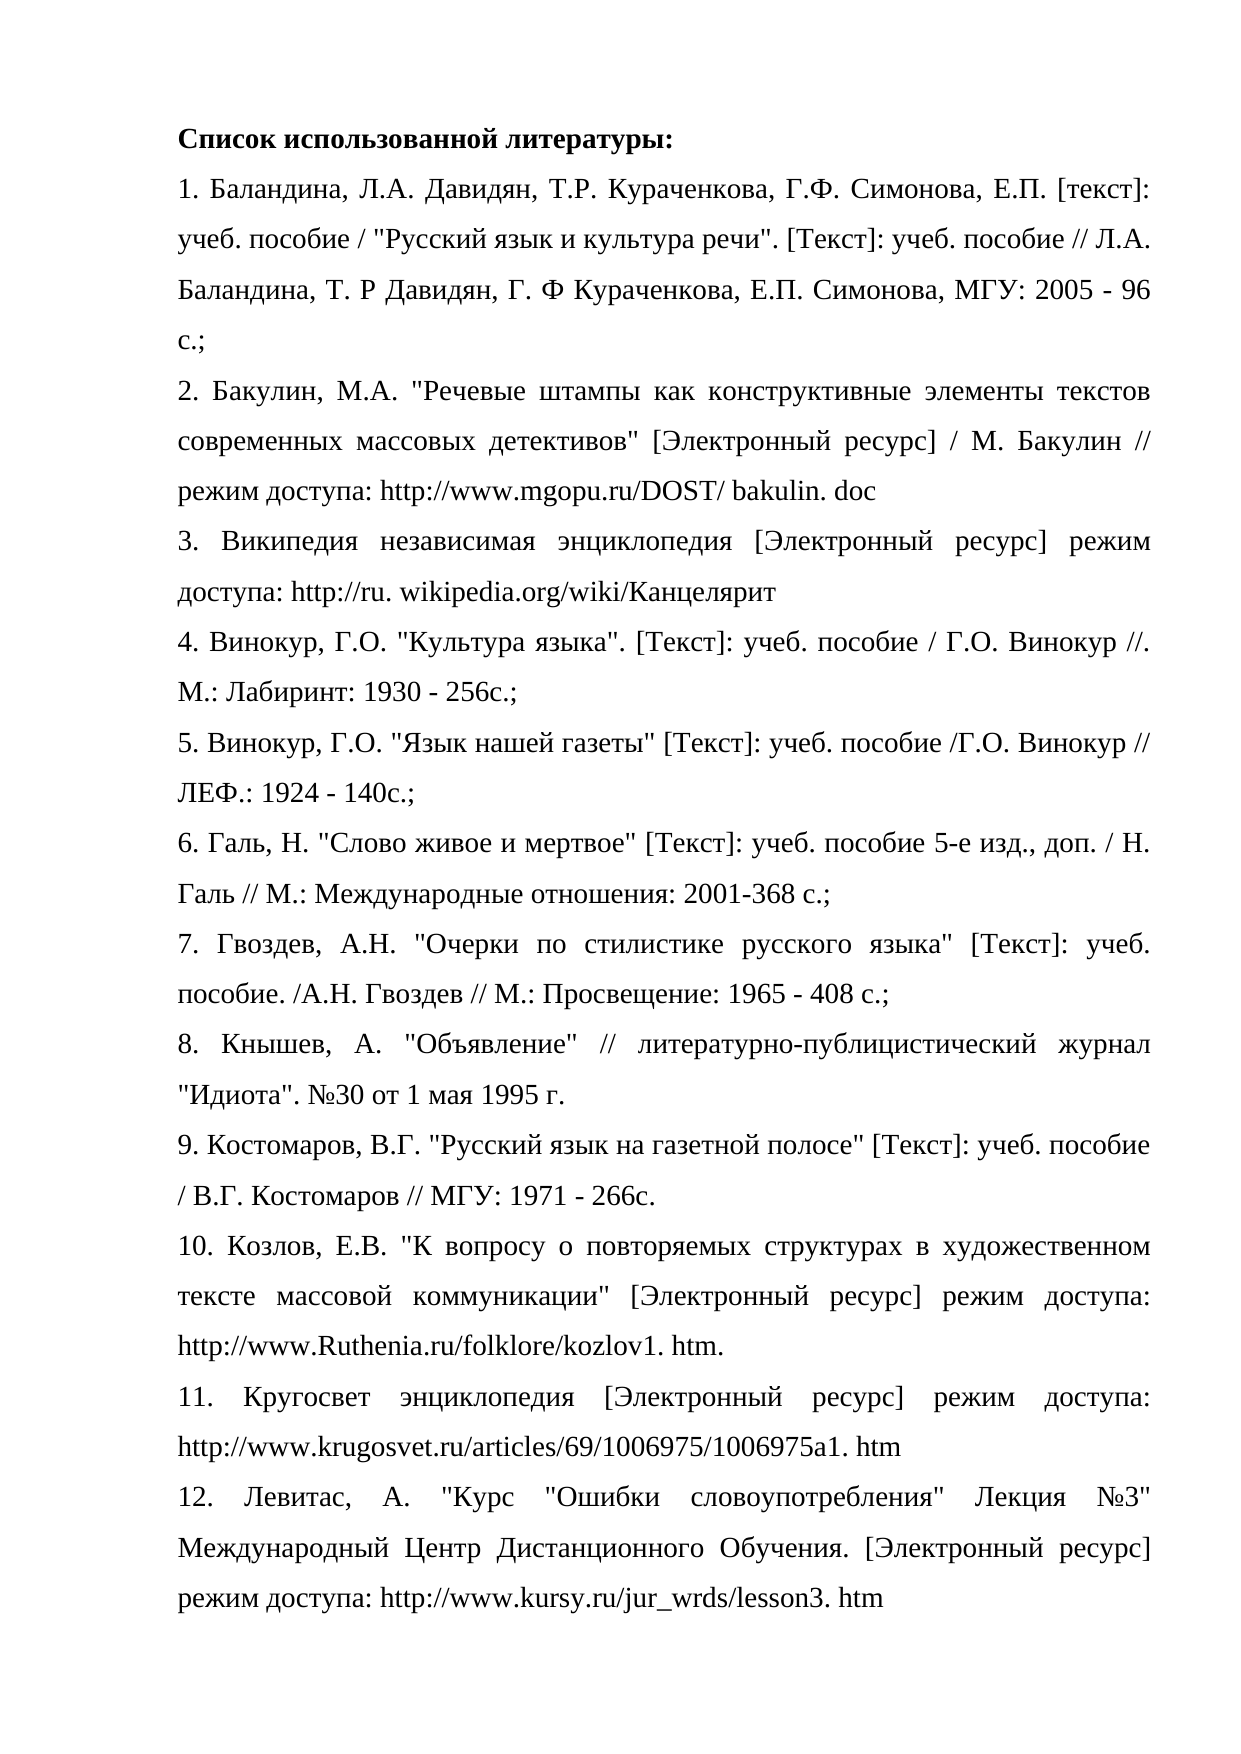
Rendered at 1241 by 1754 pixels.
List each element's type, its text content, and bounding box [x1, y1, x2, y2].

text 12. Левитас, А. "Курс "Ошибки словоупотребления" Лекция №3" Международный Центр Дистанционного Обучения. [Электронный ресурс] режим доступа: http://www.kursy.ru/jur_wrds/lesson3. htm [177, 1479, 1152, 1614]
text 3. Википедия независимая энциклопедия [Электронный ресурс] режим доступа: http://ru. wikipedia.org/wiki/Канцелярит [177, 523, 1152, 607]
text 2. Бакулин, М.А. "Речевые штампы как конструктивные элементы текстов современных массовых детективов" [Электронный ресурс] / М. Бакулин // режим доступа: http://www.mgopu.ru/DOST/ bakulin. doc [177, 373, 1152, 507]
text 9. Костомаров, В.Г. "Русский язык на газетной полосе" [Текст]: учеб. пособие / В.Г. Костомаров // МГУ: 1971 - 266с. [177, 1127, 1152, 1211]
text 10. Козлов, Е.В. "К вопросу о повторяемых структурах в художественном тексте массовой коммуникации" [Электронный ресурс] режим доступа: http://www.Ruthenia.ru/folklore/kozlov1. htm. [177, 1228, 1152, 1362]
text 7. Гвоздев, А.Н. "Очерки по стилистике русского языка" [Текст]: учеб. пособие. /А.Н. Гвоздев // М.: Просвещение: 1965 - 408 с.; [177, 926, 1152, 1010]
text Список использованной литературы: [177, 121, 1152, 154]
text 8. Кнышев, А. "Объявление" // литературно-публицистический журнал "Идиота". №30 от 1 мая . [177, 1027, 1152, 1111]
text 4. Винокур, Г.О. "Культура языка". [Текст]: учеб. пособие / Г.О. Винокур //. М.: Лабиринт: 1930 - 256с.; [177, 624, 1152, 708]
text 5. Винокур, Г.О. "Язык нашей газеты" [Текст]: учеб. пособие /Г.О. Винокур // ЛЕФ.: 1924 - 140с.; [177, 725, 1152, 809]
text 6. Галь, Н. "Слово живое и мертвое" [Текст]: учеб. пособие 5-е изд., доп. / Н. Галь // М.: Международные отношения: 2001-368 с.; [177, 825, 1152, 909]
text 1. Баландина, Л.А. Давидян, Т.Р. Кураченкова, Г.Ф. Симонова, Е.П. [текст]: учеб. пособие / "Русский язык и культура речи". [Текст]: учеб. пособие // Л.А. Баландина, Т. Р Давидян, Г. Ф Кураченкова, Е.П. Симонова, МГУ: 2005 - 96 с.; [177, 171, 1152, 356]
text 11. Кругосвет энциклопедия [Электронный ресурс] режим доступа: http://www.krugosvet.ru/articles/69/1006975/1006975a1. htm [177, 1379, 1152, 1463]
